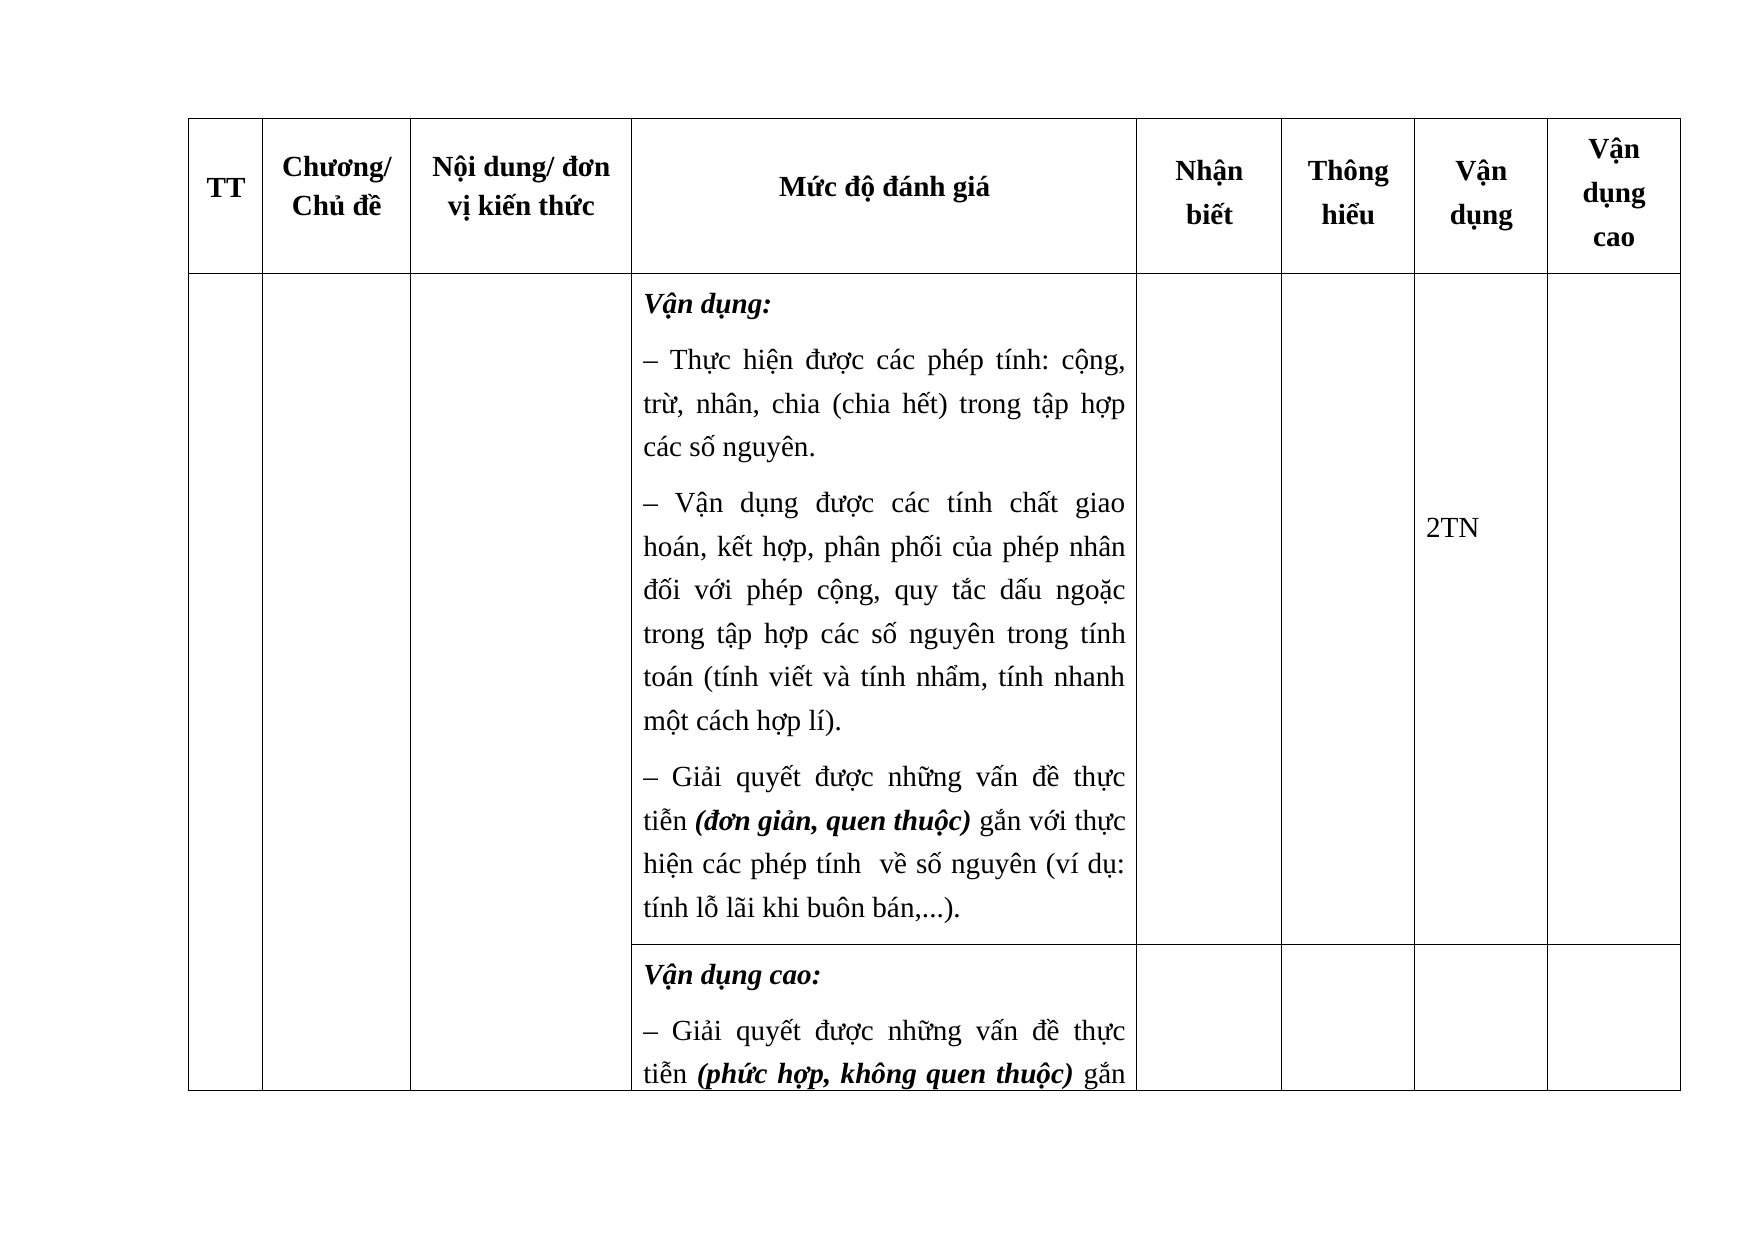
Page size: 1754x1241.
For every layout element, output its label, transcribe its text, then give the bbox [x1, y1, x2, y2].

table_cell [632, 945, 1136, 1090]
table_cell [1137, 945, 1281, 1090]
table_cell 2TN [1415, 274, 1547, 943]
table_cell [1415, 945, 1547, 1090]
table_header Nội dung/ đơn vị kiến thức [411, 119, 631, 273]
table_cell [1548, 274, 1680, 943]
table_header Chương/Chủ đề [263, 119, 410, 273]
table_cell [1282, 274, 1414, 943]
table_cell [411, 274, 631, 1090]
table_cell Vận dụng: – Thực hiện được các phép tính: cộng, trừ, nhân, chia (chia hết) trong tập hợp các số nguyên. – Vận dụng được các tính chất giao hoán, kết hợp, phân phối của phép nhân đối với phép cộng, quy tắc dấu ngoặc trong tập hợp các số nguyên trong tính toán (tính viết và tính nhẩm, tính nhanh một cách hợp lí). – Giải quyết được những vấn đề thực tiễn (đơn giản, quen thuộc) gắn với thực hiện các phép tính về số nguyên (ví dụ: tính lỗ lãi khi buôn bán,...). [632, 274, 1136, 943]
table_header Mức độ đánh giá [632, 119, 1136, 273]
table_cell [1548, 945, 1680, 1090]
table_header TT [189, 119, 262, 273]
table_header Vận dụng cao [1548, 119, 1680, 273]
table_header Thông hiểu [1282, 119, 1414, 273]
table_header Nhận biết [1137, 119, 1281, 273]
table_header Vận dụng [1415, 119, 1547, 273]
table_cell [1282, 945, 1414, 1090]
table_cell [1137, 274, 1281, 943]
